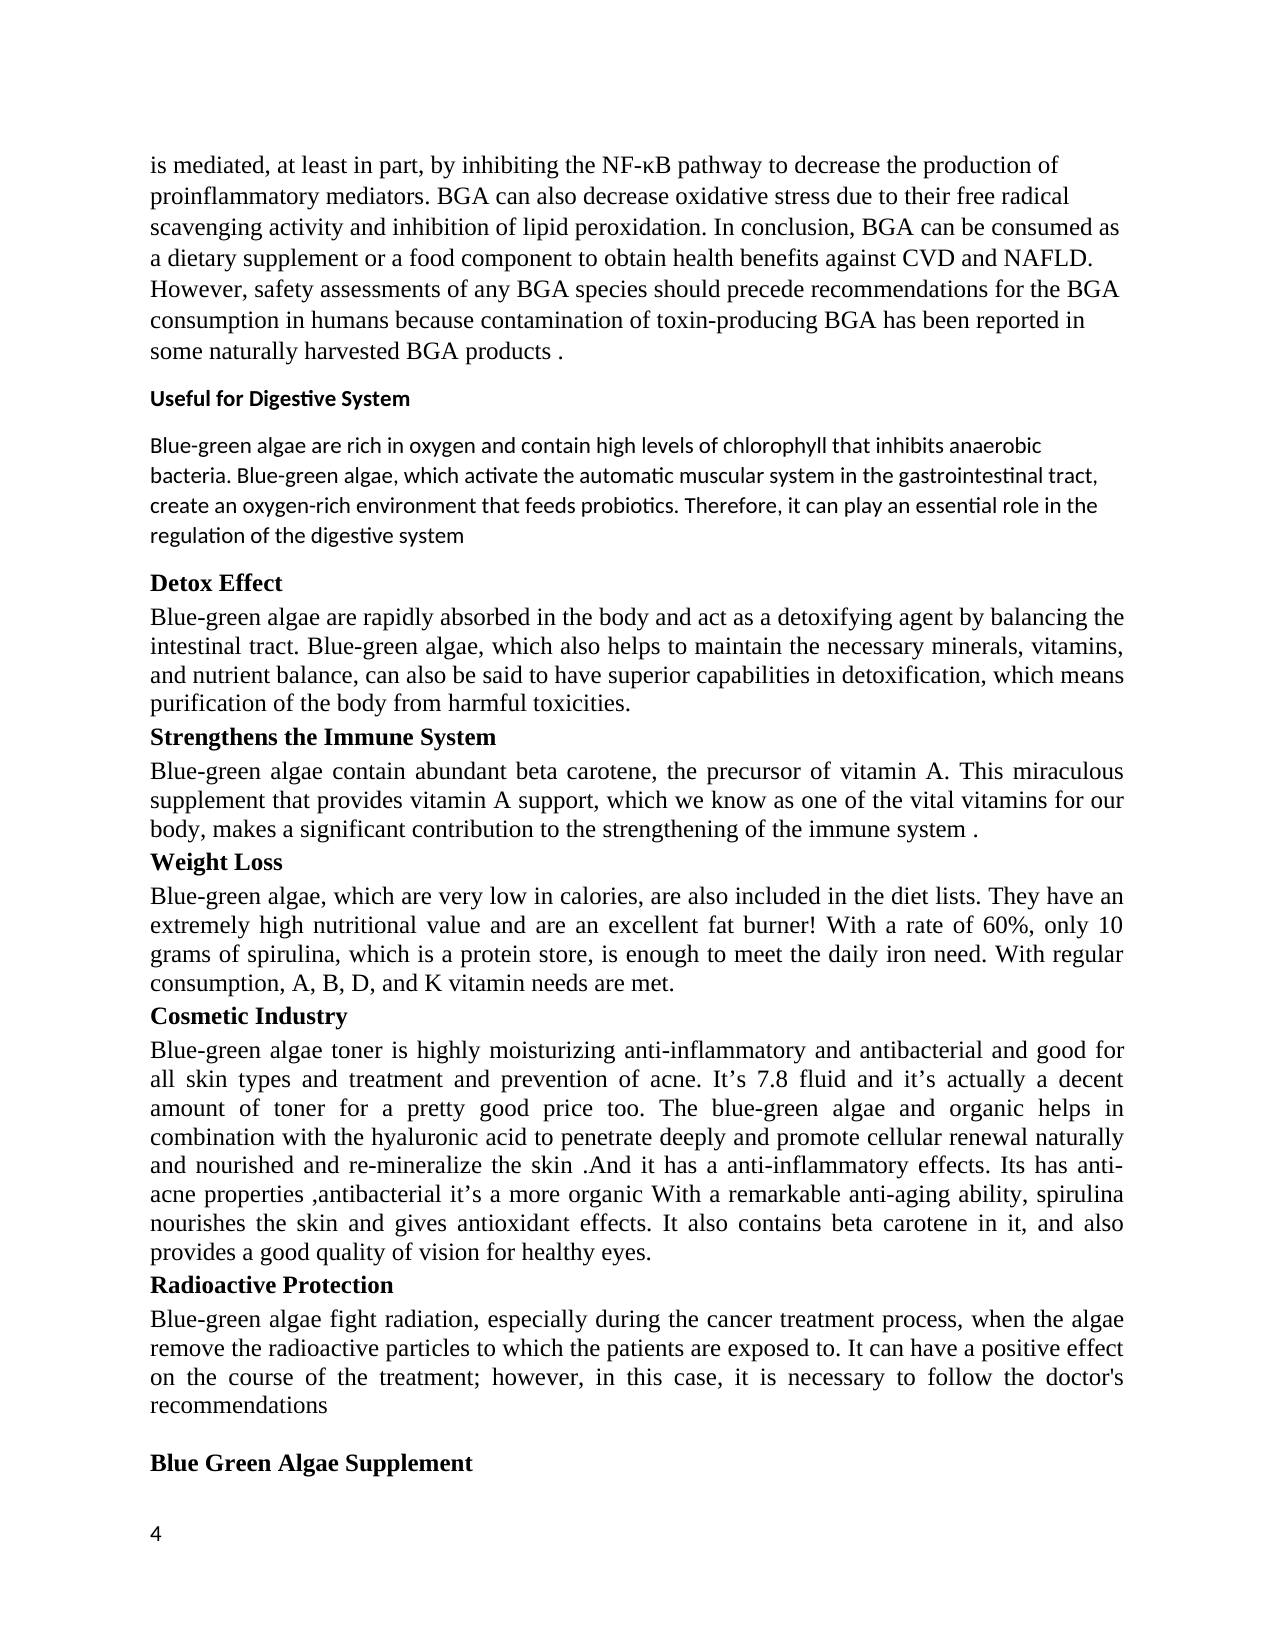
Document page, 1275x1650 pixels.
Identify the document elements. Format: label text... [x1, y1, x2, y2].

text Blue Green Algae Supplement [150, 1448, 1125, 1477]
text Blue-green algae, which are very low in calories, are also included in the diet lists. They have an extremely high nutritional value and are an excellent fat burner! With a rate of 60%, only 10 grams of spirulina, which is a protein store, is enough to meet the daily iron need. With regular consumption, A, B, D, and K vitamin needs are met. [150, 881, 1125, 996]
text Cosmetic Industry [150, 1001, 1125, 1030]
text Weight Loss [150, 847, 1125, 876]
text Strengthens the Immune System [150, 722, 1125, 751]
text Blue-green algae contain abundant beta carotene, the precursor of vitamin A. This miraculous supplement that provides vitamin A support, which we know as one of the vital vitamins for our body, makes a significant contribution to the strengthening of the immune system . [150, 756, 1125, 842]
text Blue-green algae are rich in oxygen and contain high levels of chlorophyll that inhibits anaerobic bacteria. Blue-green algae, which activate the automatic muscular system in the gastrointestinal tract, create an oxygen-rich environment that feeds probiotics. Therefore, it can play an essential role in the regulation of the digestive system [150, 431, 1125, 549]
text Radioactive Protection [150, 1270, 1125, 1299]
text Blue-green algae are rapidly absorbed in the body and act as a detoxifying agent by balancing the intestinal tract. Blue-green algae, which also helps to maintain the necessary minerals, vitamins, and nutrient balance, can also be said to have superior capabilities in detoxification, which means purification of the body from harmful toxicities. [150, 602, 1125, 717]
text Useful for Digestive System [150, 384, 1125, 412]
text Blue-green algae fight radiation, especially during the cancer treatment process, when the algae remove the radioactive particles to which the patients are exposed to. It can have a positive effect on the course of the treatment; however, in this case, it is necessary to follow the doctor's recommendations [150, 1304, 1125, 1419]
text Blue-green algae toner is highly moisturizing anti-inflammatory and antibacterial and good for all skin types and treatment and prevention of acne. It’s 7.8 fluid and it’s actually a decent amount of toner for a pretty good price too. The blue-green algae and organic helps in combination with the hyaluronic acid to penetrate deeply and promote cellular renewal naturally and nourished and re-mineralize the skin .And it has a anti-inflammatory effects. Its has anti-acne properties ,antibacterial it’s a more organic With a remarkable anti-aging ability, spirulina nourishes the skin and gives antioxidant effects. It also contains beta carotene in it, and also provides a good quality of vision for healthy eyes. [150, 1035, 1125, 1265]
text Detox Effect [150, 568, 1125, 597]
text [150, 150, 1125, 365]
